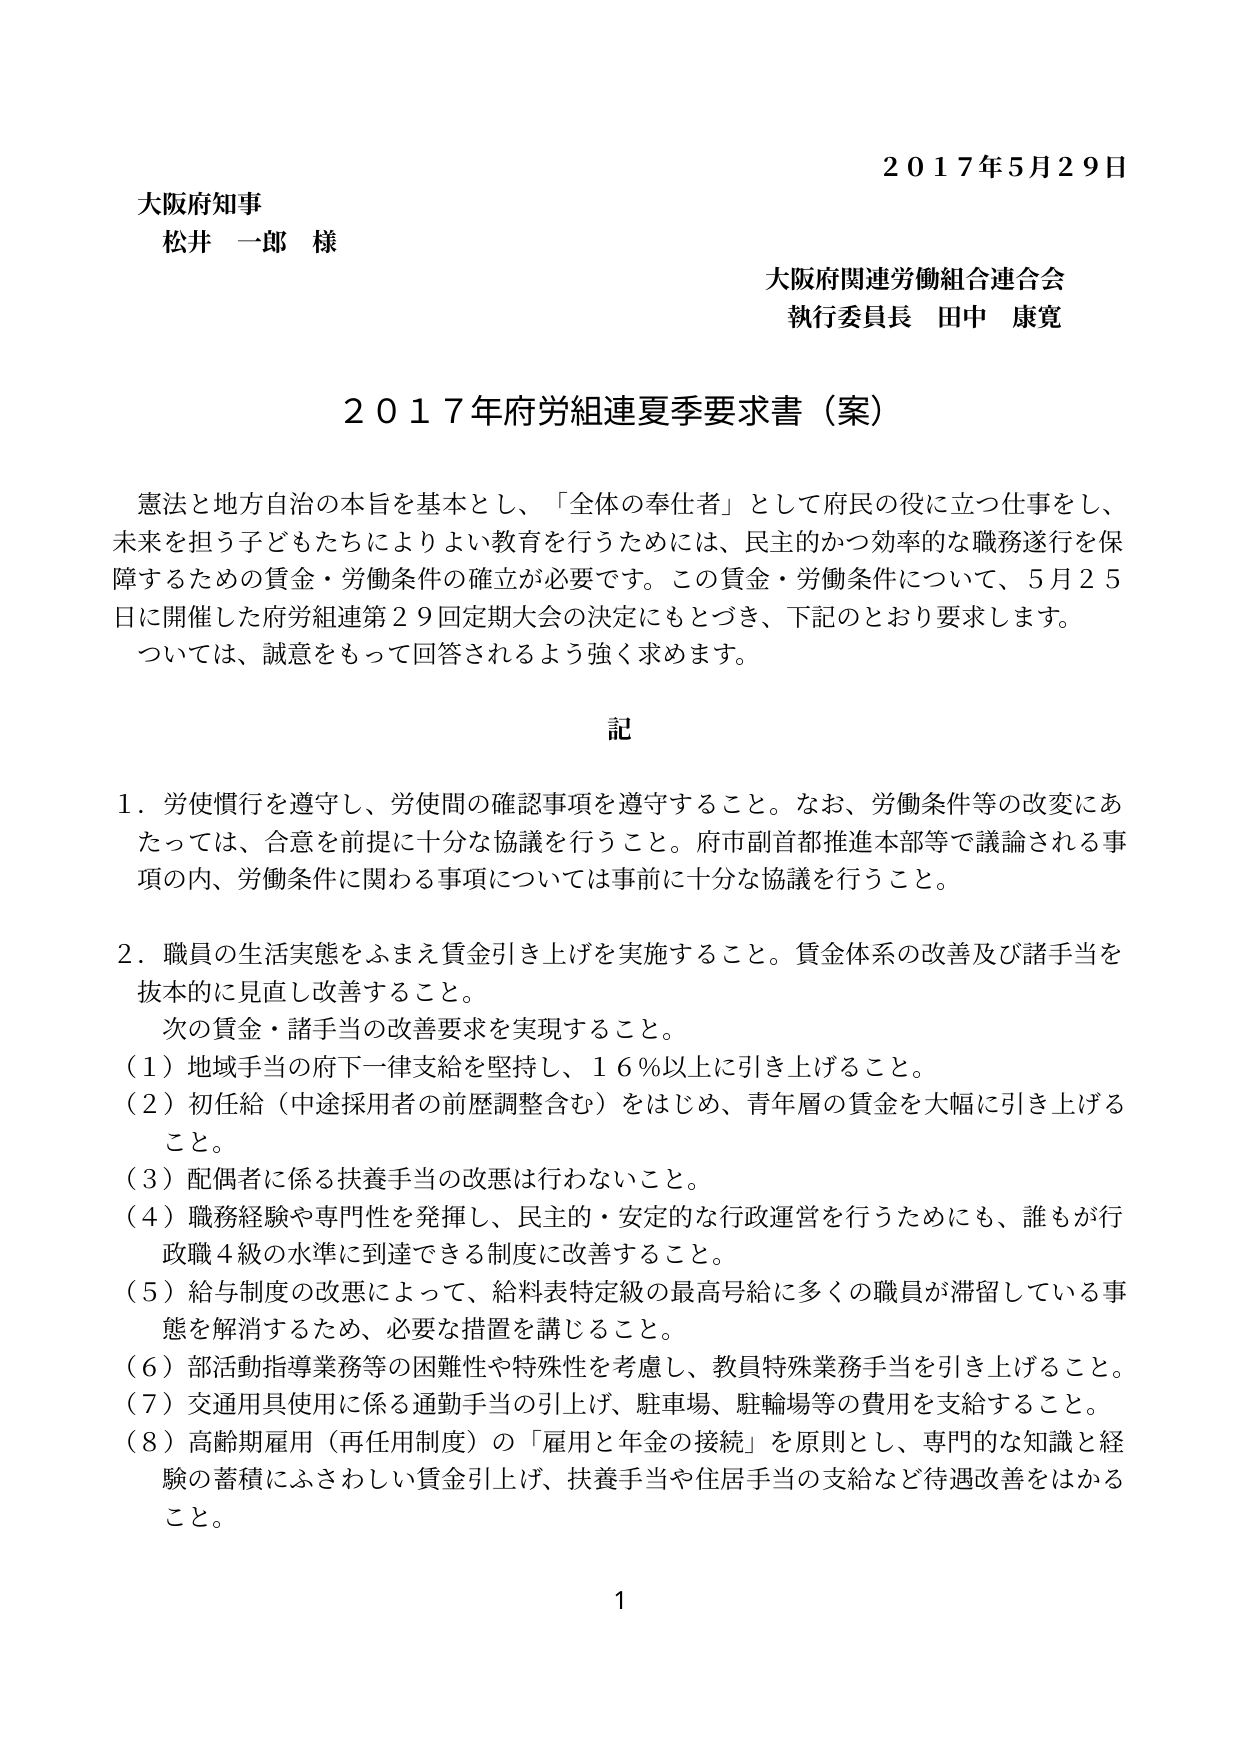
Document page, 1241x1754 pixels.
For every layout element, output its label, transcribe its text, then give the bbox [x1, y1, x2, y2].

text 大阪府知事 [112, 184, 1128, 222]
text ２０１７年５月２９日 [112, 147, 1128, 184]
text １．労使慣行を遵守し、労使間の確認事項を遵守すること。なお、労働条件等の改変にあたっては、合意を前提に十分な協議を行うこと。府市副首都推進本部等で議論される事項の内、労働条件に関わる事項については事前に十分な協議を行うこと。 [112, 784, 1128, 897]
text （３）配偶者に係る扶養手当の改悪は行わないこと。 [112, 1159, 1128, 1197]
text 執行委員長 田中 康寛 [112, 297, 1128, 334]
text （６）部活動指導業務等の困難性や特殊性を考慮し、教員特殊業務手当を引き上げること。 [112, 1347, 1128, 1384]
text 大阪府関連労働組合連合会 [112, 259, 1128, 297]
text ２０１７年府労組連夏季要求書（案） [112, 372, 1128, 447]
text ついては、誠意をもって回答されるよう強く求めます。 [112, 634, 1128, 672]
text 松井 一郎 様 [112, 222, 1128, 259]
text 次の賃金・諸手当の改善要求を実現すること。 [112, 1009, 1128, 1047]
text （１）地域手当の府下一律支給を堅持し、１６％以上に引き上げること。 [112, 1047, 1128, 1084]
text 記 [112, 709, 1128, 747]
text （４）職務経験や専門性を発揮し、民主的・安定的な行政運営を行うためにも、誰もが行政職４級の水準に到達できる制度に改善すること。 [112, 1197, 1128, 1272]
text （７）交通用具使用に係る通勤手当の引上げ、駐車場、駐輪場等の費用を支給すること。 [112, 1384, 1128, 1422]
text （８）高齢期雇用（再任用制度）の「雇用と年金の接続」を原則とし、専門的な知識と経験の蓄積にふさわしい賃金引上げ、扶養手当や住居手当の支給など待遇改善をはかること。 [112, 1422, 1128, 1534]
text （５）給与制度の改悪によって、給料表特定級の最高号給に多くの職員が滞留している事態を解消するため、必要な措置を講じること。 [112, 1272, 1128, 1347]
text ２．職員の生活実態をふまえ賃金引き上げを実施すること。賃金体系の改善及び諸手当を抜本的に見直し改善すること。 [112, 934, 1128, 1009]
text 憲法と地方自治の本旨を基本とし、「全体の奉仕者」として府民の役に立つ仕事をし、未来を担う子どもたちによりよい教育を行うためには、民主的かつ効率的な職務遂行を保障するための賃金・労働条件の確立が必要です。この賃金・労働条件について、５月２５日に開催した府労組連第２９回定期大会の決定にもとづき、下記のとおり要求します。 [112, 484, 1128, 634]
text （２）初任給（中途採用者の前歴調整含む）をはじめ、青年層の賃金を大幅に引き上げること。 [112, 1084, 1128, 1159]
